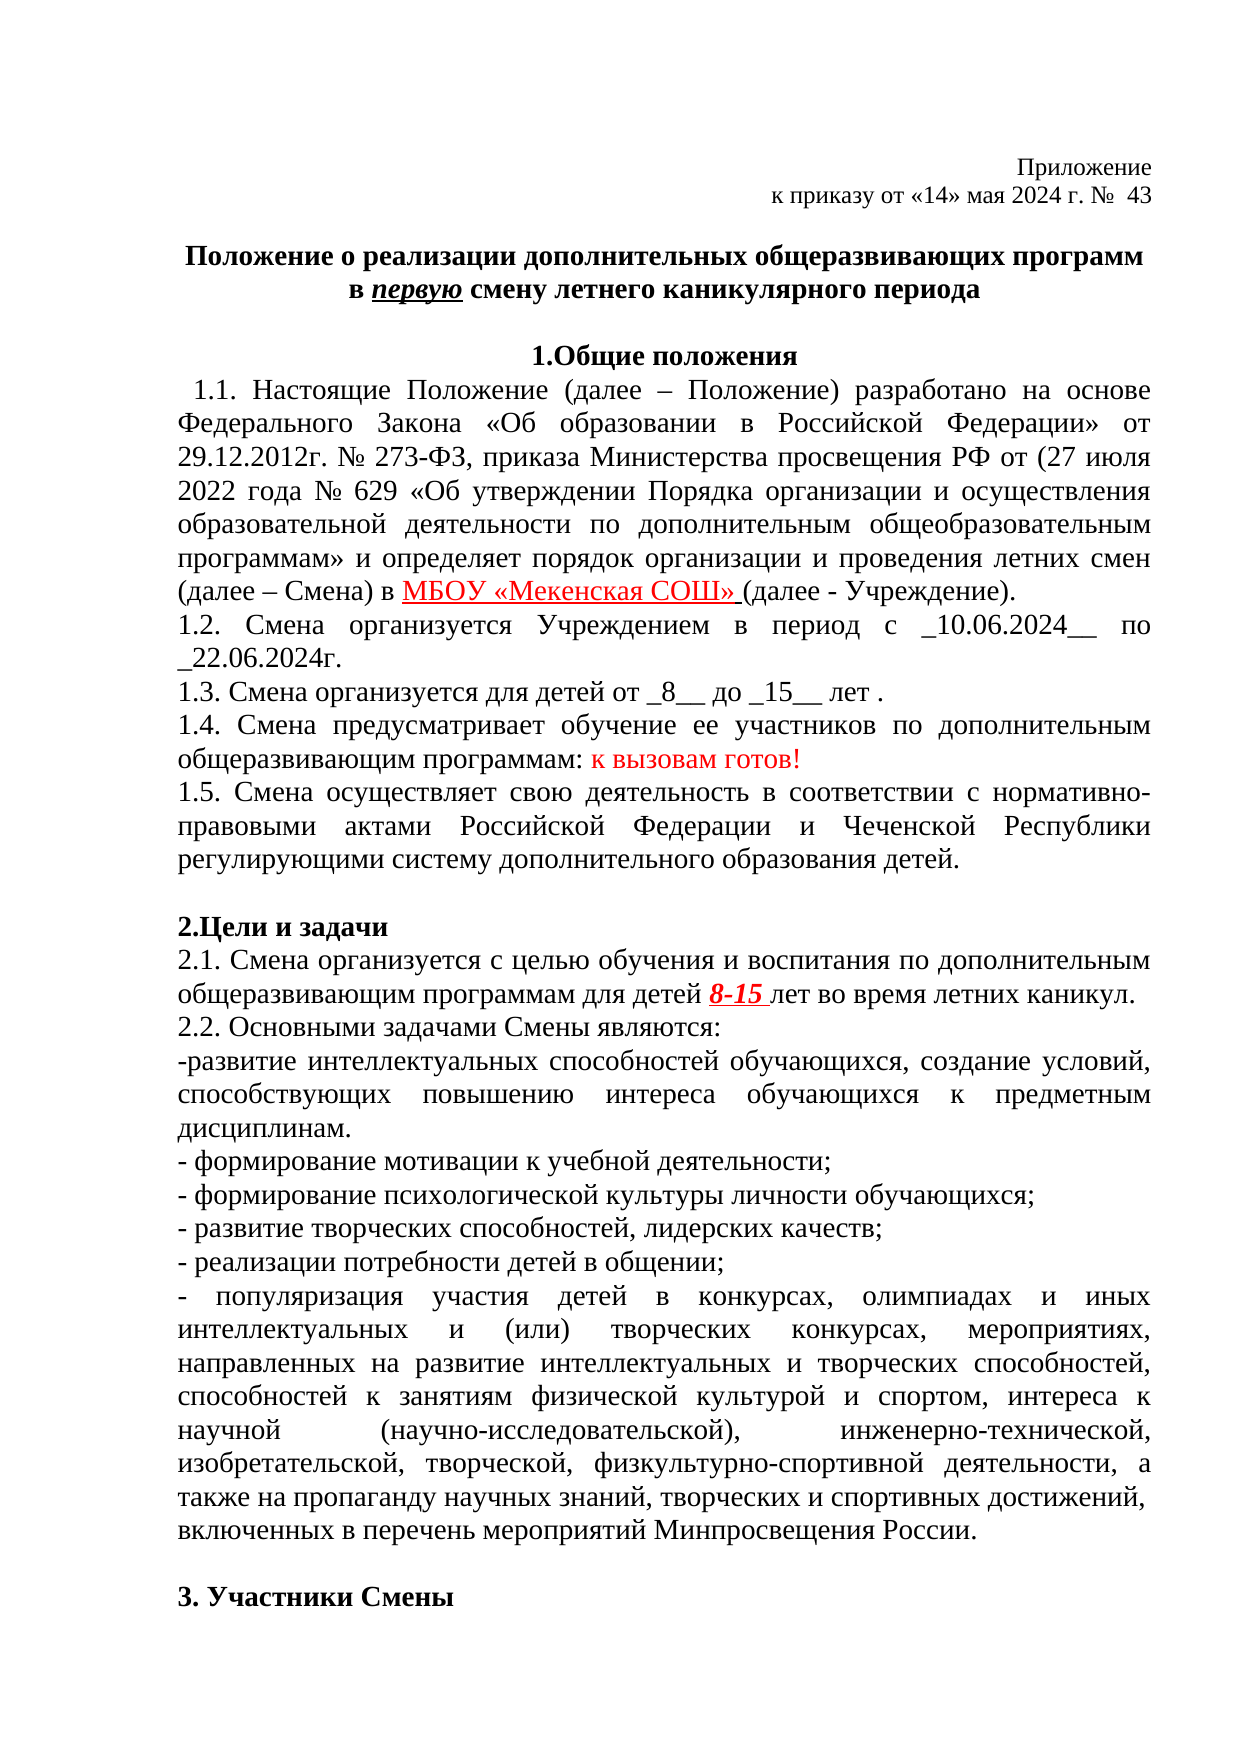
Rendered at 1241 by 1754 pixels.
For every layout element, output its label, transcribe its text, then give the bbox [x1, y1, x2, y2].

text 1.1. Настоящие Положение (далее – Положение) разработано на основе Федерального Закона «Об образовании в Российской Федерации» от 29.12.2012г. № 273-ФЗ, приказа Министерства просвещения РФ от (27 июля 2022 года № 629 «Об утверждении Порядка организации и осуществления образовательной деятельности по дополнительным общеобразовательным программам» и определяет порядок организации и проведения летних смен (далее – Смена) в МБОУ «Мекенская СОШ» (далее - Учреждение). [177, 372, 1152, 607]
text 1.2. Смена организуется Учреждением в период с _10.06.2024__ по _22.06.2024г. [177, 607, 1152, 674]
text 2.Цели и задачи [177, 909, 1152, 942]
text 1.5. Смена осуществляет свою деятельность в соответствии с нормативно-правовыми актами Российской Федерации и Чеченской Республики регулирующими систему дополнительного образования детей. [177, 774, 1152, 875]
text - формирование психологической культуры личности обучающихся; [177, 1177, 1152, 1211]
text 1.3. Смена организуется для детей от _8__ до _15__ лет . [177, 674, 1152, 707]
text включенных в перечень мероприятий Минпросвещения России. [177, 1512, 1152, 1546]
text 3. Участники Смены [177, 1579, 1152, 1613]
text - реализации потребности детей в общении; [177, 1244, 1152, 1278]
text Положение о реализации дополнительных общеразвивающих программ в первую смену летнего каникулярного периода [177, 238, 1152, 305]
text 1.4. Смена предусматривает обучение ее участников по дополнительным общеразвивающим программам: к вызовам готов! [177, 707, 1152, 774]
text к приказу от «14» мая 2024 г. № 43 [177, 180, 1152, 209]
text 2.2. Основными задачами Смены являются: [177, 1009, 1152, 1043]
text - развитие творческих способностей, лидерских качеств; [177, 1211, 1152, 1244]
text -развитие интеллектуальных способностей обучающихся, создание условий, способствующих повышению интереса обучающихся к предметным дисциплинам. [177, 1043, 1152, 1143]
text - популяризация участия детей в конкурсах, олимпиадах и иных интеллектуальных и (или) творческих конкурсах, мероприятиях, направленных на развитие интеллектуальных и творческих способностей, способностей к занятиям физической культурой и спортом, интереса к научной (научно-исследовательской), инженерно-технической, изобретательской, творческой, физкультурно-спортивной деятельности, а также на пропаганду научных знаний, творческих и спортивных достижений, [177, 1278, 1152, 1512]
text Приложение [177, 152, 1152, 180]
text 1.Общие положения [177, 338, 1152, 372]
text - формирование мотивации к учебной деятельности; [177, 1143, 1152, 1177]
text 2.1. Смена организуется с целью обучения и воспитания по дополнительным общеразвивающим программам для детей 8-15 лет во время летних каникул. [177, 942, 1152, 1009]
